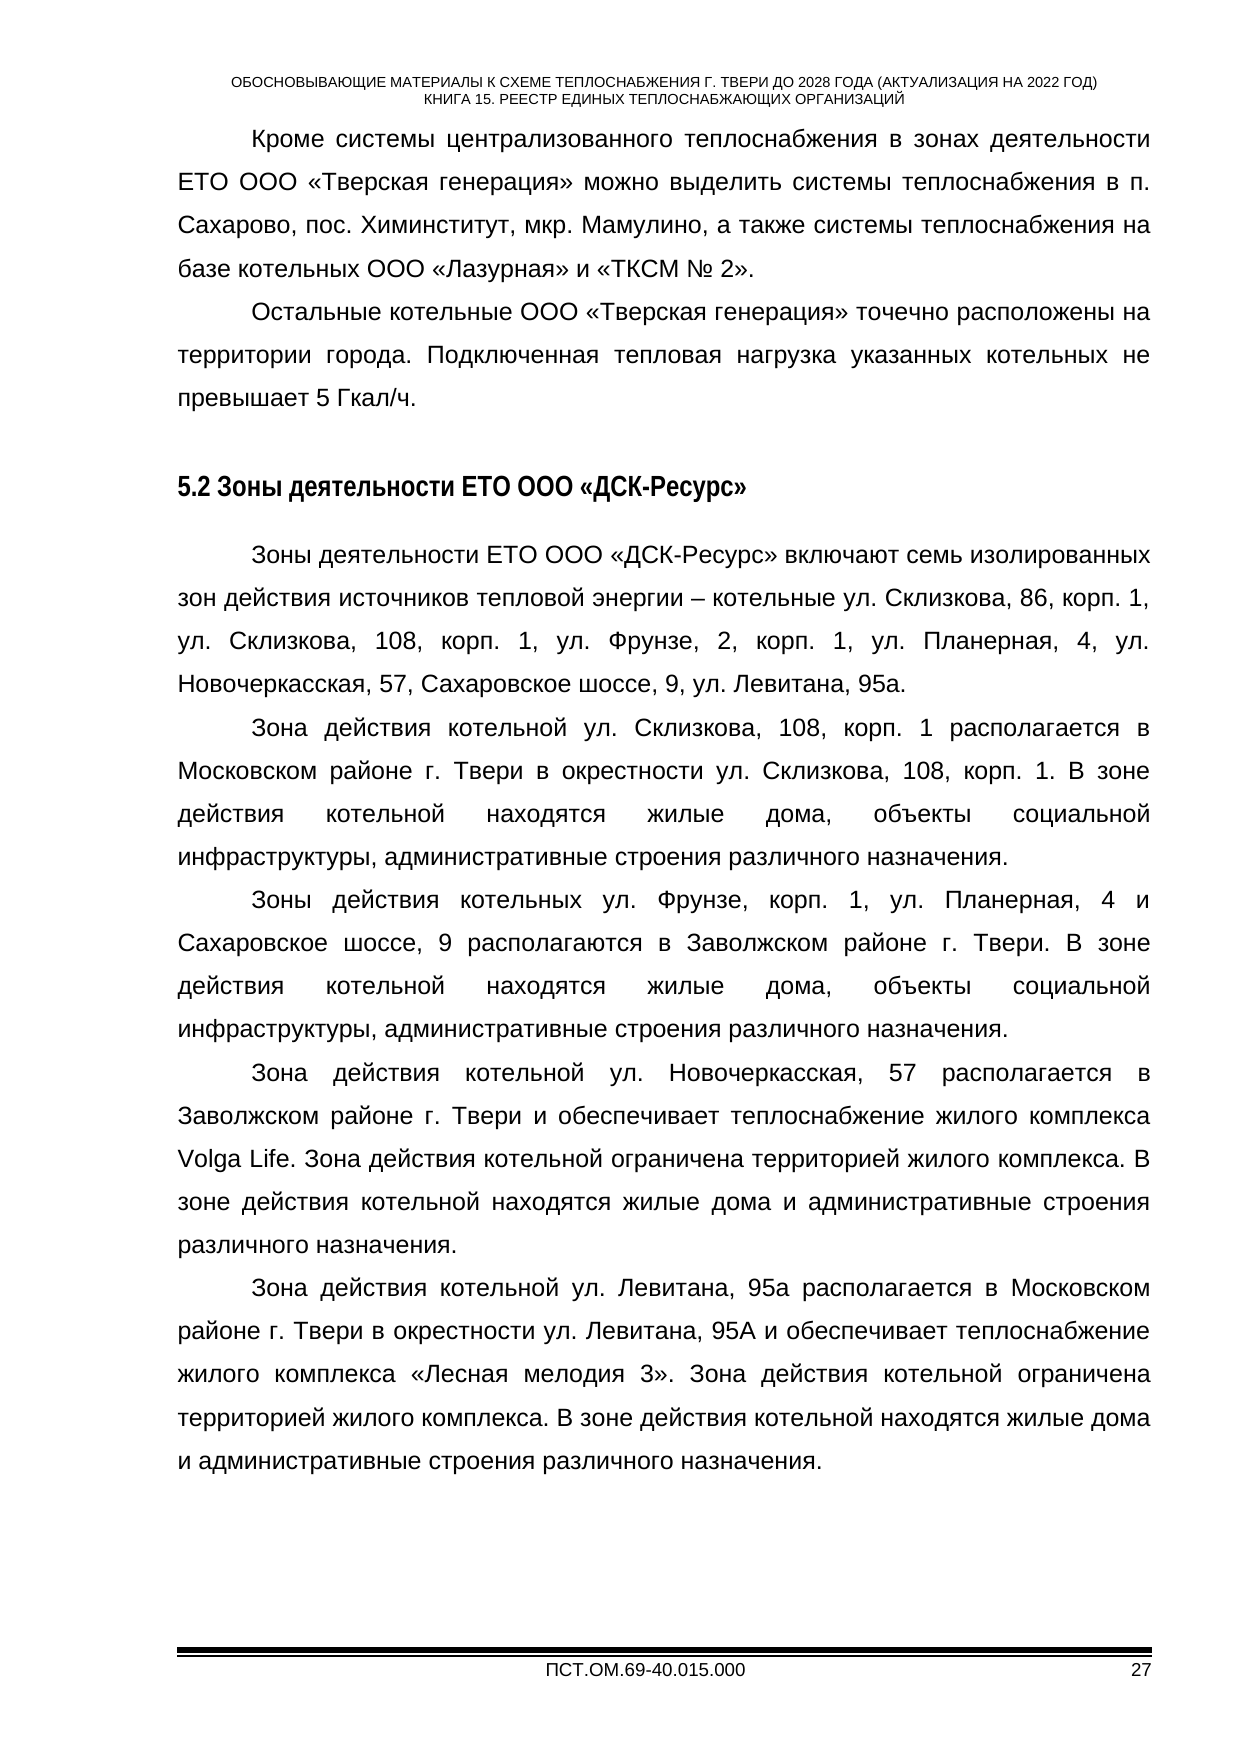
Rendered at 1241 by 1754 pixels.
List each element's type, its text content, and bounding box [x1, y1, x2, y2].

text Зоны действия котельных ул. Фрунзе, корп. 1, ул. Планерная, 4 и Сахаровское шоссе, 9 располагаются в Заволжском районе г. Твери. В зоне действия котельной находятся жилые дома, объекты социальной инфраструктуры, административные строения различного назначения. [177, 885, 1152, 1043]
text Кроме системы централизованного теплоснабжения в зонах деятельности ЕТО ООО «Тверская генерация» можно выделить системы теплоснабжения в п. Сахарово, пос. Химинститут, мкр. Мамулино, а также системы теплоснабжения на базе котельных ООО «Лазурная» и «ТКСМ № 2». [177, 124, 1152, 282]
text Зона действия котельной ул. Склизкова, 108, корп. 1 располагается в Московском районе г. Твери в окрестности ул. Склизкова, 108, корп. 1. В зоне действия котельной находятся жилые дома, объекты социальной инфраструктуры, административные строения различного назначения. [177, 713, 1152, 871]
subtitle 5.2 Зоны деятельности ЕТО ООО «ДСК-Ресурс» [177, 469, 1152, 503]
text Зона действия котельной ул. Левитана, 95а располагается в Московском районе г. Твери в окрестности ул. Левитана, 95А и обеспечивает теплоснабжение жилого комплекса «Лесная мелодия 3». Зона действия котельной ограничена территорией жилого комплекса. В зоне действия котельной находятся жилые дома и административные строения различного назначения. [177, 1273, 1152, 1474]
text Зона действия котельной ул. Новочеркасская, 57 располагается в Заволжском районе г. Твери и обеспечивает теплоснабжение жилого комплекса Volga Life. Зона действия котельной ограничена территорией жилого комплекса. В зоне действия котельной находятся жилые дома и административные строения различного назначения. [177, 1058, 1152, 1259]
text Зоны деятельности ЕТО ООО «ДСК-Ресурс» включают семь изолированных зон действия источников тепловой энергии – котельные ул. Склизкова, 86, корп. 1, ул. Склизкова, 108, корп. 1, ул. Фрунзе, 2, корп. 1, ул. Планерная, 4, ул. Новочеркасская, 57, Сахаровское шоссе, 9, ул. Левитана, 95а. [177, 540, 1152, 698]
text Остальные котельные ООО «Тверская генерация» точечно расположены на территории города. Подключенная тепловая нагрузка указанных котельных не превышает 5 Гкал/ч. [177, 297, 1152, 412]
